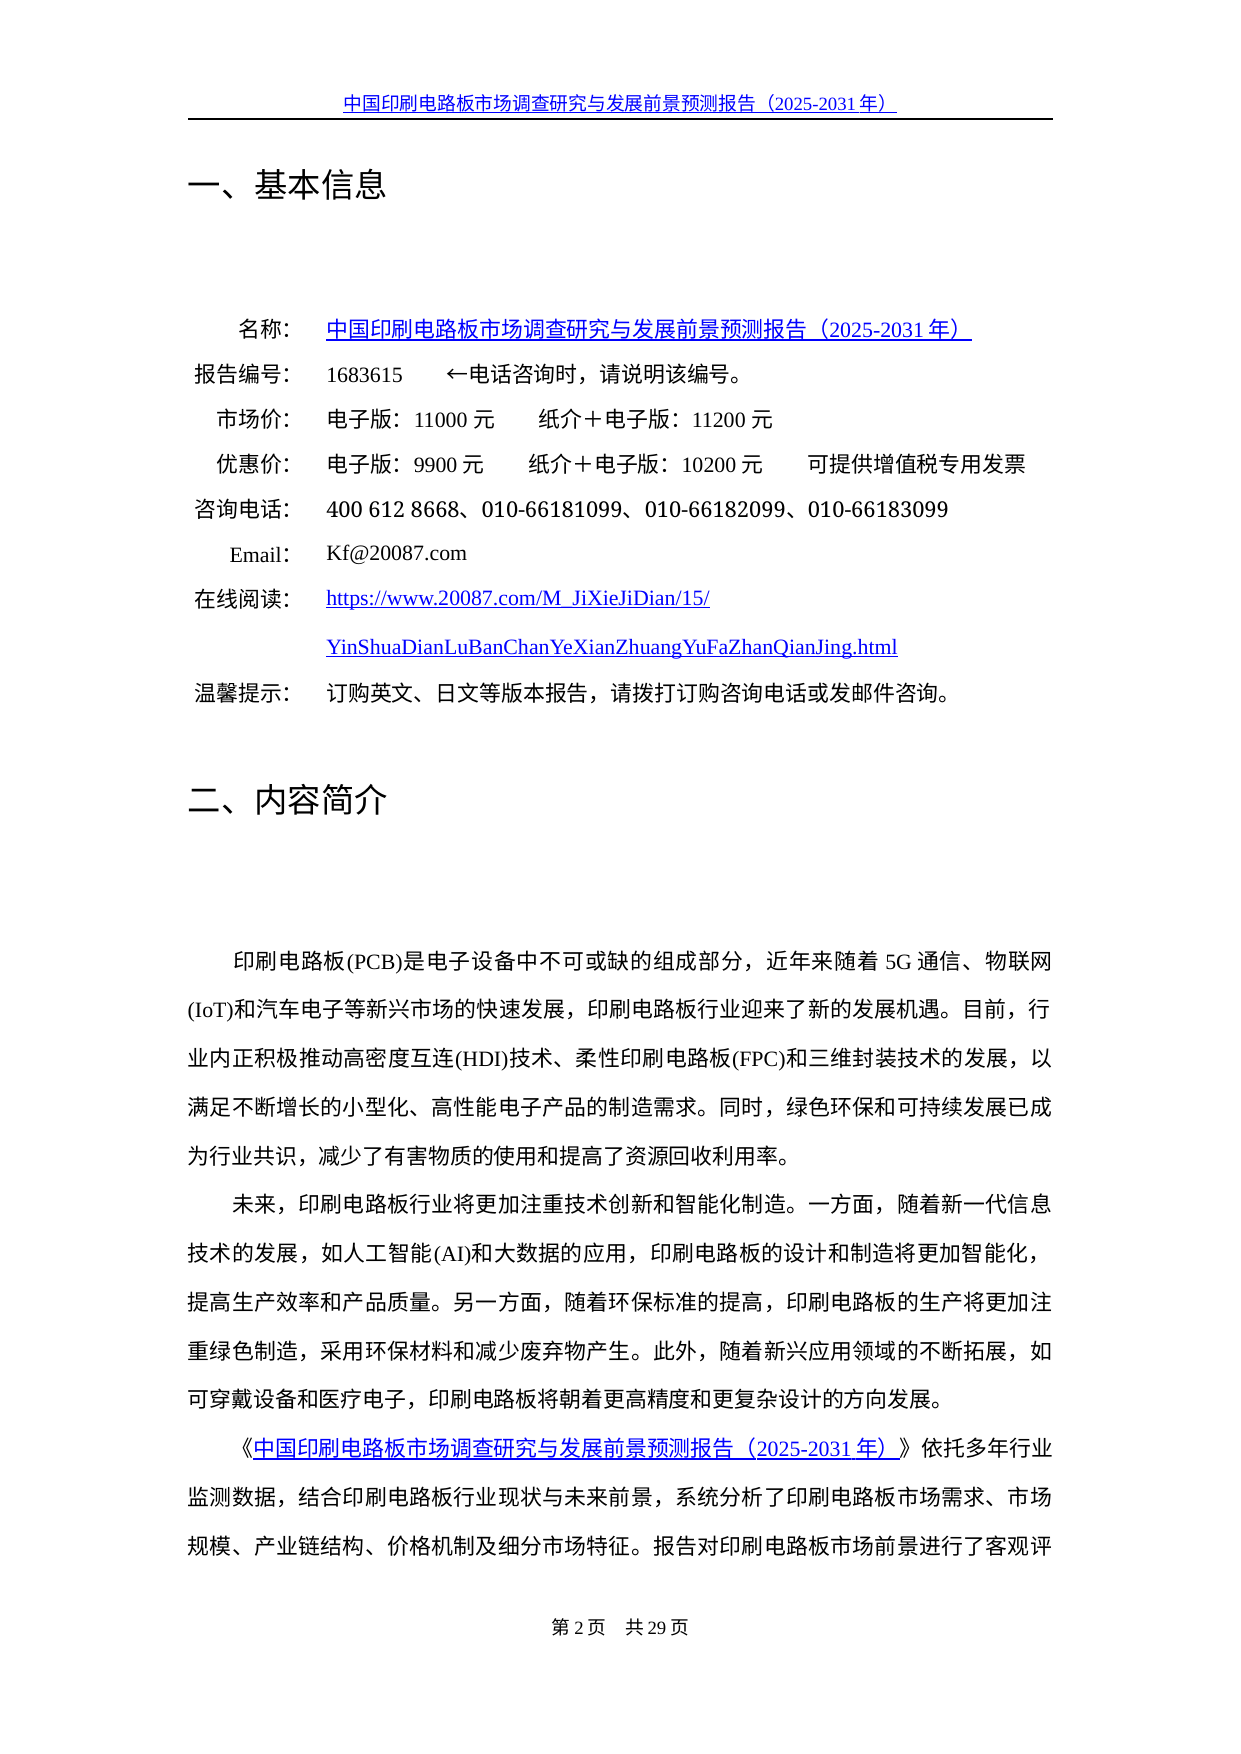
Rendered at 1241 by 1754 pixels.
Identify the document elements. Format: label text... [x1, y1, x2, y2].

table_cell 优惠价： [167, 447, 315, 492]
table_cell 咨询电话： [167, 492, 315, 537]
title 一、基本信息 [187, 150, 1053, 215]
table_cell Kf@20087.com [315, 537, 1073, 582]
table_cell 1683615 ←电话咨询时，请说明该编号。 [315, 357, 1073, 402]
table_cell 电子版：11000 元 纸介＋电子版：11200 元 [315, 402, 1073, 447]
table_cell 报告编号： [167, 357, 315, 402]
table_header 名称： [167, 312, 315, 357]
table_cell 电子版：9900 元 纸介＋电子版：10200 元 可提供增值税专用发票 [315, 447, 1073, 492]
table_cell 温馨提示： [167, 675, 315, 720]
table_cell 400 612 8668、010-66181099、010-66182099、010-66183099 [315, 492, 1073, 537]
table_header 中国印刷电路板市场调查研究与发展前景预测报告（2025-2031年） [315, 312, 1073, 357]
table_cell 在线阅读： [167, 582, 315, 675]
table_cell 订购英文、日文等版本报告，请拨打订购咨询电话或发邮件咨询。 [315, 675, 1073, 720]
title 二、内容简介 [187, 766, 1053, 831]
table_cell [315, 582, 1073, 675]
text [187, 943, 1053, 1561]
table_cell Email： [167, 537, 315, 582]
table_cell 市场价： [167, 402, 315, 447]
